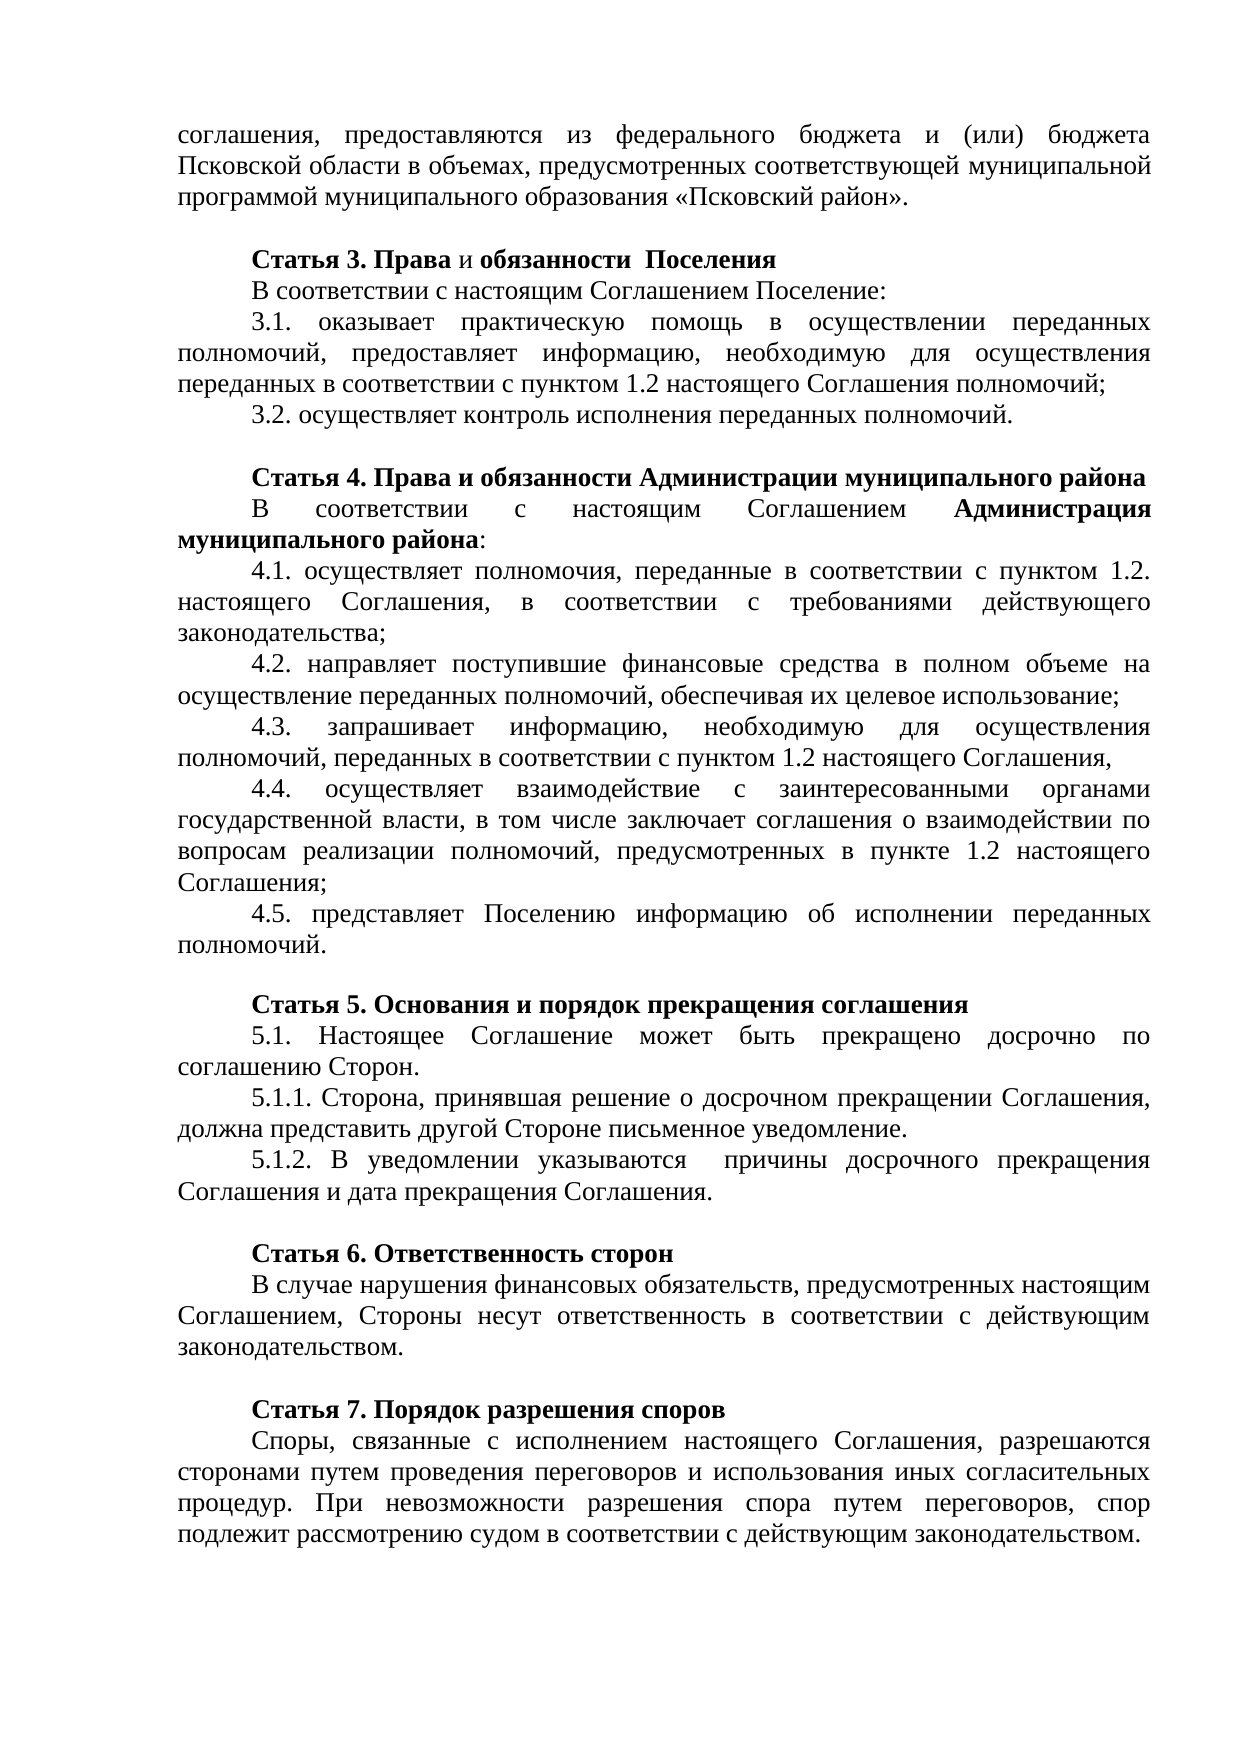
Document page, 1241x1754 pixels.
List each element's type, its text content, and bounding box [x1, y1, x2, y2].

text 4.3. запрашивает информацию, необходимую для осуществления полномочий, переданных в соответствии с пунктом 1.2 настоящего Соглашения, [177, 710, 1152, 772]
text 5.1.1. Сторона, принявшая решение о досрочном прекращении Соглашения, должна представить другой Стороне письменное уведомление. [177, 1081, 1152, 1143]
text 5.1. Настоящее Соглашение может быть прекращено досрочно по соглашению Сторон. [177, 1019, 1152, 1081]
text 4.1. осуществляет полномочия, переданные в соответствии с пунктом 1.2. настоящего Соглашения, в соответствии с требованиями действующего законодательства; [177, 554, 1152, 648]
text Статья 7. Порядок разрешения споров [177, 1393, 1152, 1424]
text 5.1.2. В уведомлении указываются причины досрочного прекращения Соглашения и дата прекращения Соглашения. [177, 1143, 1152, 1206]
text 3.1. оказывает практическую помощь в осуществлении переданных полномочий, предоставляет информацию, необходимую для осуществления переданных в соответствии с пунктом 1.2 настоящего Соглашения полномочий; [177, 305, 1152, 398]
text В случае нарушения финансовых обязательств, предусмотренных настоящим Соглашением, Стороны несут ответственность в соответствии с действующим законодательством. [177, 1268, 1152, 1362]
text 3.2. осуществляет контроль исполнения переданных полномочий. [177, 398, 1152, 429]
text Статья 5. Основания и порядок прекращения соглашения [177, 988, 1152, 1019]
text 4.5. представляет Поселению информацию об исполнении переданных полномочий. [177, 897, 1152, 959]
text 4.2. направляет поступившие финансовые средства в полном объеме на осуществление переданных полномочий, обеспечивая их целевое использование; [177, 648, 1152, 710]
text Споры, связанные с исполнением настоящего Соглашения, разрешаются сторонами путем проведения переговоров и использования иных согласительных процедур. При невозможности разрешения спора путем переговоров, спор подлежит рассмотрению судом в соответствии с действующим законодательством. [177, 1424, 1152, 1548]
text Статья 3. Права и обязанности Поселения [177, 243, 1152, 274]
text Статья 4. Права и обязанности Администрации муниципального района [177, 461, 1152, 492]
text Статья 6. Ответственность сторон [177, 1237, 1152, 1268]
text 4.4. осуществляет взаимодействие с заинтересованными органами государственной власти, в том числе заключает соглашения о взаимодействии по вопросам реализации полномочий, предусмотренных в пункте 1.2 настоящего Соглашения; [177, 772, 1152, 897]
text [177, 118, 1152, 212]
text В соответствии с настоящим Соглашением Поселение: [177, 274, 1152, 305]
text В соответствии с настоящим Соглашением Администрация муниципального района: [177, 492, 1152, 554]
